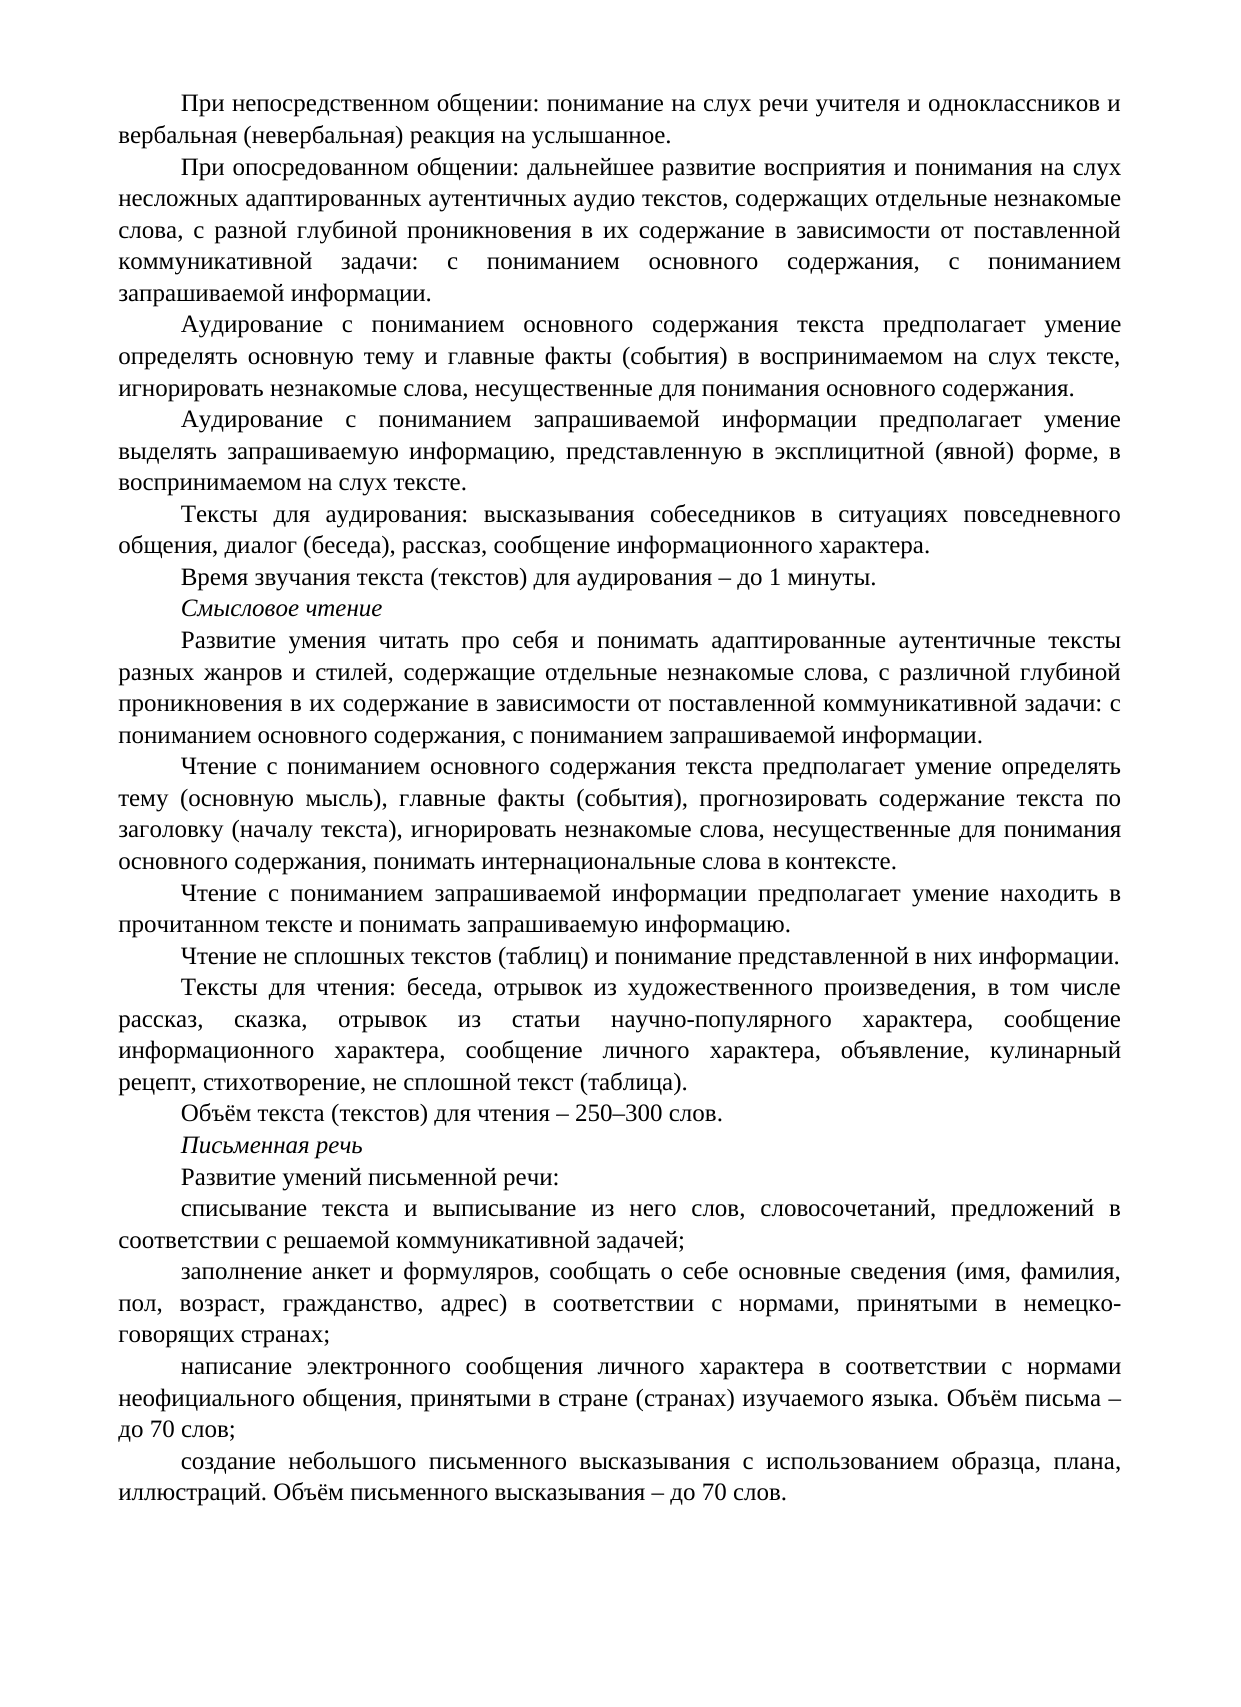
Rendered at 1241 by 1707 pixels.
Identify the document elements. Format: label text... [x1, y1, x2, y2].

text Смысловое чтение [118, 593, 1122, 622]
text Время звучания текста (текстов) для аудирования – до 1 минуты. [118, 562, 1122, 591]
text заполнение анкет и формуляров, сообщать о себе основные сведения (имя, фамилия, пол, возраст, гражданство, адрес) в соответствии с нормами, принятыми в немецко-говорящих странах; [118, 1256, 1122, 1348]
text Развитие умений письменной речи: [118, 1162, 1122, 1190]
text Аудирование с пониманием запрашиваемой информации предполагает умение выделять запрашиваемую информацию, представленную в эксплицитной (явной) форме, в воспринимаемом на слух тексте. [118, 404, 1122, 496]
text Аудирование с пониманием основного содержания текста предполагает умение определять основную тему и главные факты (события) в воспринимаемом на слух тексте, игнорировать незнакомые слова, несущественные для понимания основного содержания. [118, 309, 1122, 401]
text Чтение с пониманием основного содержания текста предполагает умение определять тему (основную мысль), главные факты (события), прогнозировать содержание текста по заголовку (началу текста), игнорировать незнакомые слова, несущественные для понимания основного содержания, понимать интернациональные слова в контексте. [118, 751, 1122, 875]
text Объём текста (текстов) для чтения – 250–300 слов. [118, 1098, 1122, 1127]
text Письменная речь [118, 1130, 1122, 1159]
text Развитие умения читать про себя и понимать адаптированные аутентичные тексты разных жанров и стилей, содержащие отдельные незнакомые слова, с различной глубиной проникновения в их содержание в зависимости от поставленной коммуникативной задачи: с пониманием основного содержания, с пониманием запрашиваемой информации. [118, 625, 1122, 748]
text Чтение не сплошных текстов (таблиц) и понимание представленной в них информации. [118, 941, 1122, 969]
text написание электронного сообщения личного характера в соответствии с нормами неофициального общения, принятыми в стране (странах) изучаемого языка. Объём письма – до 70 слов; [118, 1351, 1122, 1443]
text списывание текста и выписывание из него слов, словосочетаний, предложений в соответствии с решаемой коммуникативной задачей; [118, 1193, 1122, 1253]
text Тексты для аудирования: высказывания собеседников в ситуациях повседневного общения, диалог (беседа), рассказ, сообщение информационного характера. [118, 499, 1122, 559]
text создание небольшого письменного высказывания с использованием образца, плана, иллюстраций. Объём письменного высказывания – до 70 слов. [118, 1446, 1122, 1506]
text Тексты для чтения: беседа, отрывок из художественного произведения, в том числе рассказ, сказка, отрывок из статьи научно-популярного характера, сообщение информационного характера, сообщение личного характера, объявление, кулинарный рецепт, стихотворение, не сплошной текст (таблица). [118, 972, 1122, 1096]
text Чтение с пониманием запрашиваемой информации предполагает умение находить в прочитанном тексте и понимать запрашиваемую информацию. [118, 878, 1122, 938]
text При опосредованном общении: дальнейшее развитие восприятия и понимания на слух несложных адаптированных аутентичных аудио текстов, содержащих отдельные незнакомые слова, с разной глубиной проникновения в их содержание в зависимости от поставленной коммуникативной задачи: с пониманием основного содержания, с пониманием запрашиваемой информации. [118, 152, 1122, 307]
text При непосредственном общении: понимание на слух речи учителя и одноклассников и вербальная (невербальная) реакция на услышанное. [118, 88, 1122, 149]
